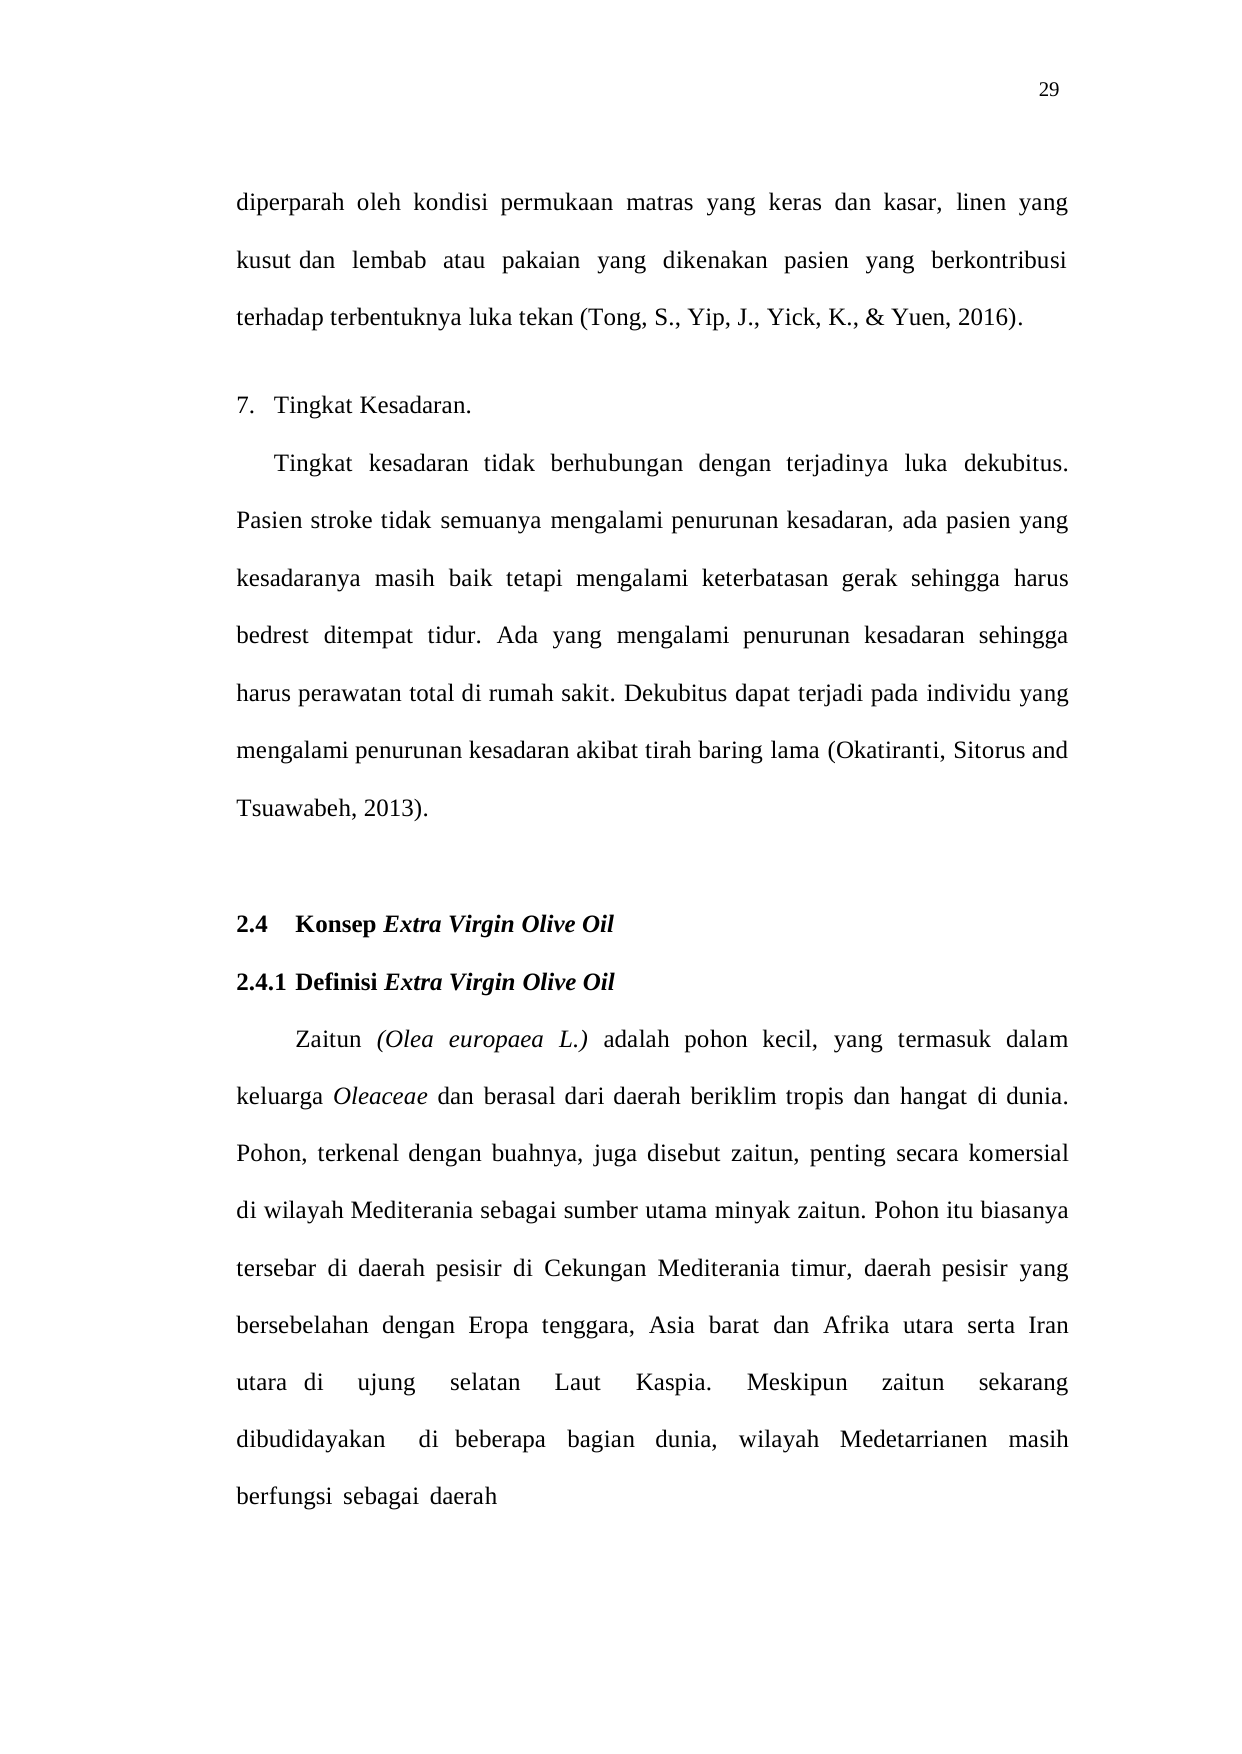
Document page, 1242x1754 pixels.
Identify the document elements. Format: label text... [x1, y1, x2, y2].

text diperparah oleh kondisi permukaan matras yang keras dan kasar, linen yang kusut dan lembab atau pakaian yang dikenakan pasien yang berkontribusi terhadap terbentuknya luka tekan (Tong, S., Yip, J., Yick, K., & Yuen, 2016). [236, 187, 1068, 331]
text 2.4.1 Definisi Extra Virgin Olive Oil [236, 967, 618, 996]
text Tingkat kesadaran tidak berhubungan dengan terjadinya luka dekubitus. Pasien stroke tidak semuanya mengalami penurunan kesadaran, ada pasien yang kesadaranya masih baik tetapi mengalami keterbatasan gerak sehingga harus bedrest ditempat tidur. Ada yang mengalami penurunan kesadaran sehingga harus perawatan total di rumah sakit. Dekubitus dapat terjadi pada individu yang mengalami penurunan kesadaran akibat tirah baring lama (Okatiranti, Sitorus and Tsuawabeh, 2013). [236, 448, 1068, 822]
text Zaitun (Olea europaea L.) adalah pohon kecil, yang termasuk dalam keluarga Oleaceae dan berasal dari daerah beriklim tropis dan hangat di dunia. Pohon, terkenal dengan buahnya, juga disebut zaitun, penting secara komersial di wilayah Mediterania sebagai sumber utama minyak zaitun. Pohon itu biasanya tersebar di daerah pesisir di Cekungan Mediterania timur, daerah pesisir yang bersebelahan dengan Eropa tenggara, Asia barat dan Afrika utara serta Iran utara di ujung selatan Laut Kaspia. Meskipun zaitun sekarang dibudidayakan di beberapa bagian dunia, wilayah Medetarrianen masih berfungsi sebagai daerah [236, 1024, 1069, 1510]
text 7. Tingkat Kesadaran. [236, 390, 474, 418]
text 2.4 Konsep Extra Virgin Olive Oil [236, 909, 617, 938]
